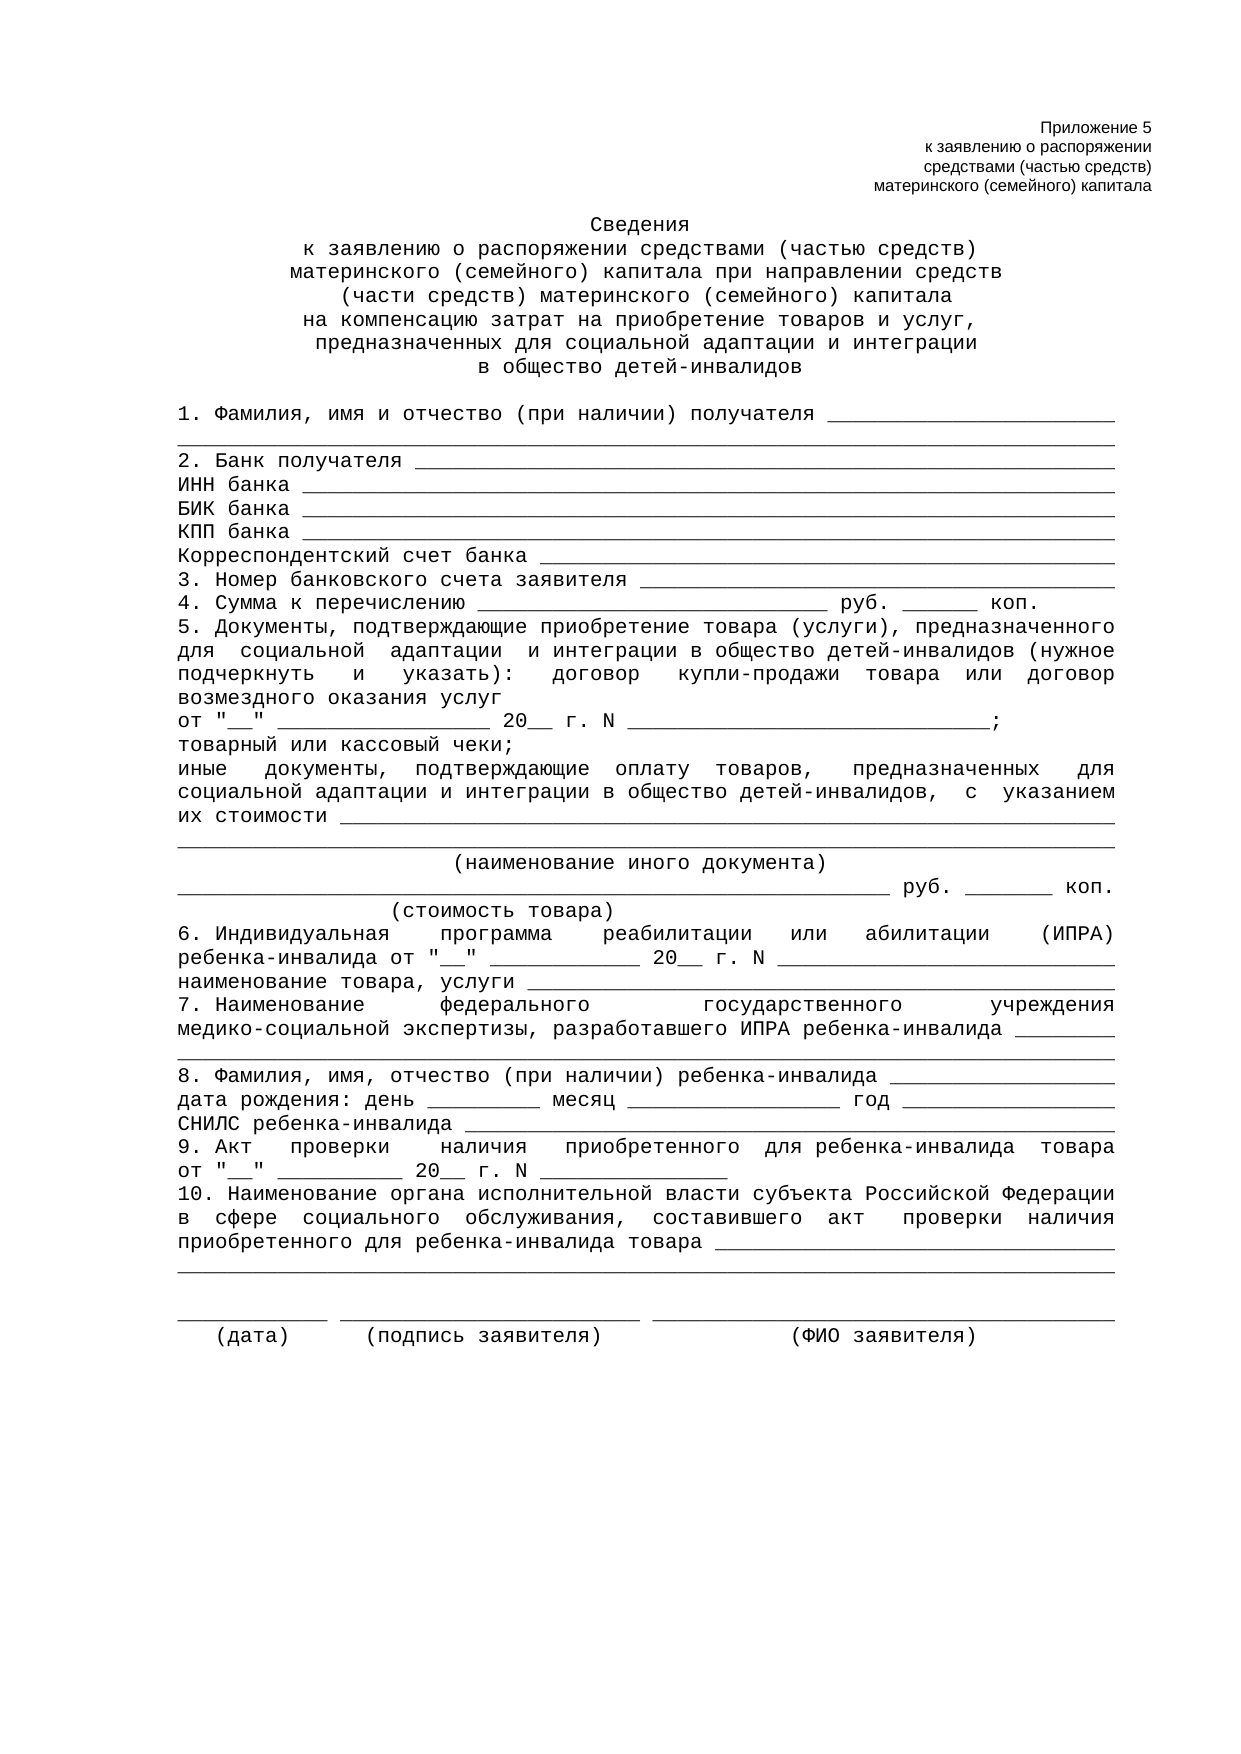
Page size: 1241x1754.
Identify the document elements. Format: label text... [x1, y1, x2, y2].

text товарный или кассовый чеки; [177, 734, 1152, 758]
text _________________________________________________________ руб. _______ коп. [177, 876, 1152, 900]
text дата рождения: день _________ месяц _________________ год _________________ [177, 1089, 1152, 1112]
text социальной адаптации и интеграции в общество детей-инвалидов, с указанием [177, 781, 1152, 805]
text 5. Документы, подтверждающие приобретение товара (услуги), предназначенного [177, 616, 1152, 639]
text ___________________________________________________________________________ [177, 829, 1152, 852]
text Корреспондентский счет банка ______________________________________________ [177, 545, 1152, 569]
text (части средств) материнского (семейного) капитала [177, 285, 1152, 308]
text ___________________________________________________________________________ [177, 1254, 1152, 1278]
text 7. Наименование федерального государственного учреждения [177, 994, 1152, 1018]
text материнского (семейного) капитала при направлении средств [177, 261, 1152, 285]
text для социальной адаптации и интеграции в общество детей-инвалидов (нужное [177, 639, 1152, 663]
text в общество детей-инвалидов [177, 356, 1152, 379]
text 9. Акт проверки наличия приобретенного для ребенка-инвалида товара [177, 1136, 1152, 1160]
text иные документы, подтверждающие оплату товаров, предназначенных для [177, 758, 1152, 781]
text подчеркнуть и указать): договор купли-продажи товара или договор [177, 663, 1152, 687]
text БИК банка _________________________________________________________________ [177, 498, 1152, 521]
text 10. Наименование органа исполнительной власти субъекта Российской Федерации [177, 1183, 1152, 1207]
text ИНН банка _________________________________________________________________ [177, 474, 1152, 498]
text в сфере социального обслуживания, составившего акт проверки наличия [177, 1207, 1152, 1231]
text материнского (семейного) капитала [177, 176, 1152, 195]
text КПП банка _________________________________________________________________ [177, 521, 1152, 545]
text ___________________________________________________________________________ [177, 427, 1152, 450]
text 2. Банк получателя ________________________________________________________ [177, 450, 1152, 474]
text СНИЛС ребенка-инвалида ____________________________________________________ [177, 1112, 1152, 1136]
text 8. Фамилия, имя, отчество (при наличии) ребенка-инвалида __________________ [177, 1065, 1152, 1089]
text (стоимость товара) [177, 900, 1152, 923]
text ____________ ________________________ _____________________________________ [177, 1302, 1152, 1325]
text от "__" _________________ 20__ г. N _____________________________; [177, 711, 1152, 734]
text (наименование иного документа) [177, 852, 1152, 876]
text 6. Индивидуальная программа реабилитации или абилитации (ИПРА) [177, 923, 1152, 947]
text Сведения [177, 214, 1152, 238]
text наименование товара, услуги _______________________________________________ [177, 971, 1152, 994]
text ребенка-инвалида от "__" ____________ 20__ г. N ___________________________ [177, 947, 1152, 971]
text (дата) (подпись заявителя) (ФИО заявителя) [177, 1325, 1152, 1349]
text возмездного оказания услуг [177, 687, 1152, 711]
text медико-социальной экспертизы, разработавшего ИПРА ребенка-инвалида ________ [177, 1018, 1152, 1042]
text приобретенного для ребенка-инвалида товара ________________________________ [177, 1231, 1152, 1254]
text 1. Фамилия, имя и отчество (при наличии) получателя _______________________ [177, 403, 1152, 427]
text их стоимости ______________________________________________________________ [177, 805, 1152, 829]
text средствами (частью средств) [177, 156, 1152, 176]
text к заявлению о распоряжении средствами (частью средств) [177, 238, 1152, 261]
text Приложение 5 [177, 118, 1152, 137]
text предназначенных для социальной адаптации и интеграции [177, 332, 1152, 356]
text ___________________________________________________________________________ [177, 1042, 1152, 1065]
text на компенсацию затрат на приобретение товаров и услуг, [177, 308, 1152, 332]
text от "__" __________ 20__ г. N _______________ [177, 1160, 1152, 1183]
text к заявлению о распоряжении [177, 137, 1152, 156]
text 3. Номер банковского счета заявителя ______________________________________ [177, 569, 1152, 592]
text 4. Сумма к перечислению ____________________________ руб. ______ коп. [177, 592, 1152, 616]
